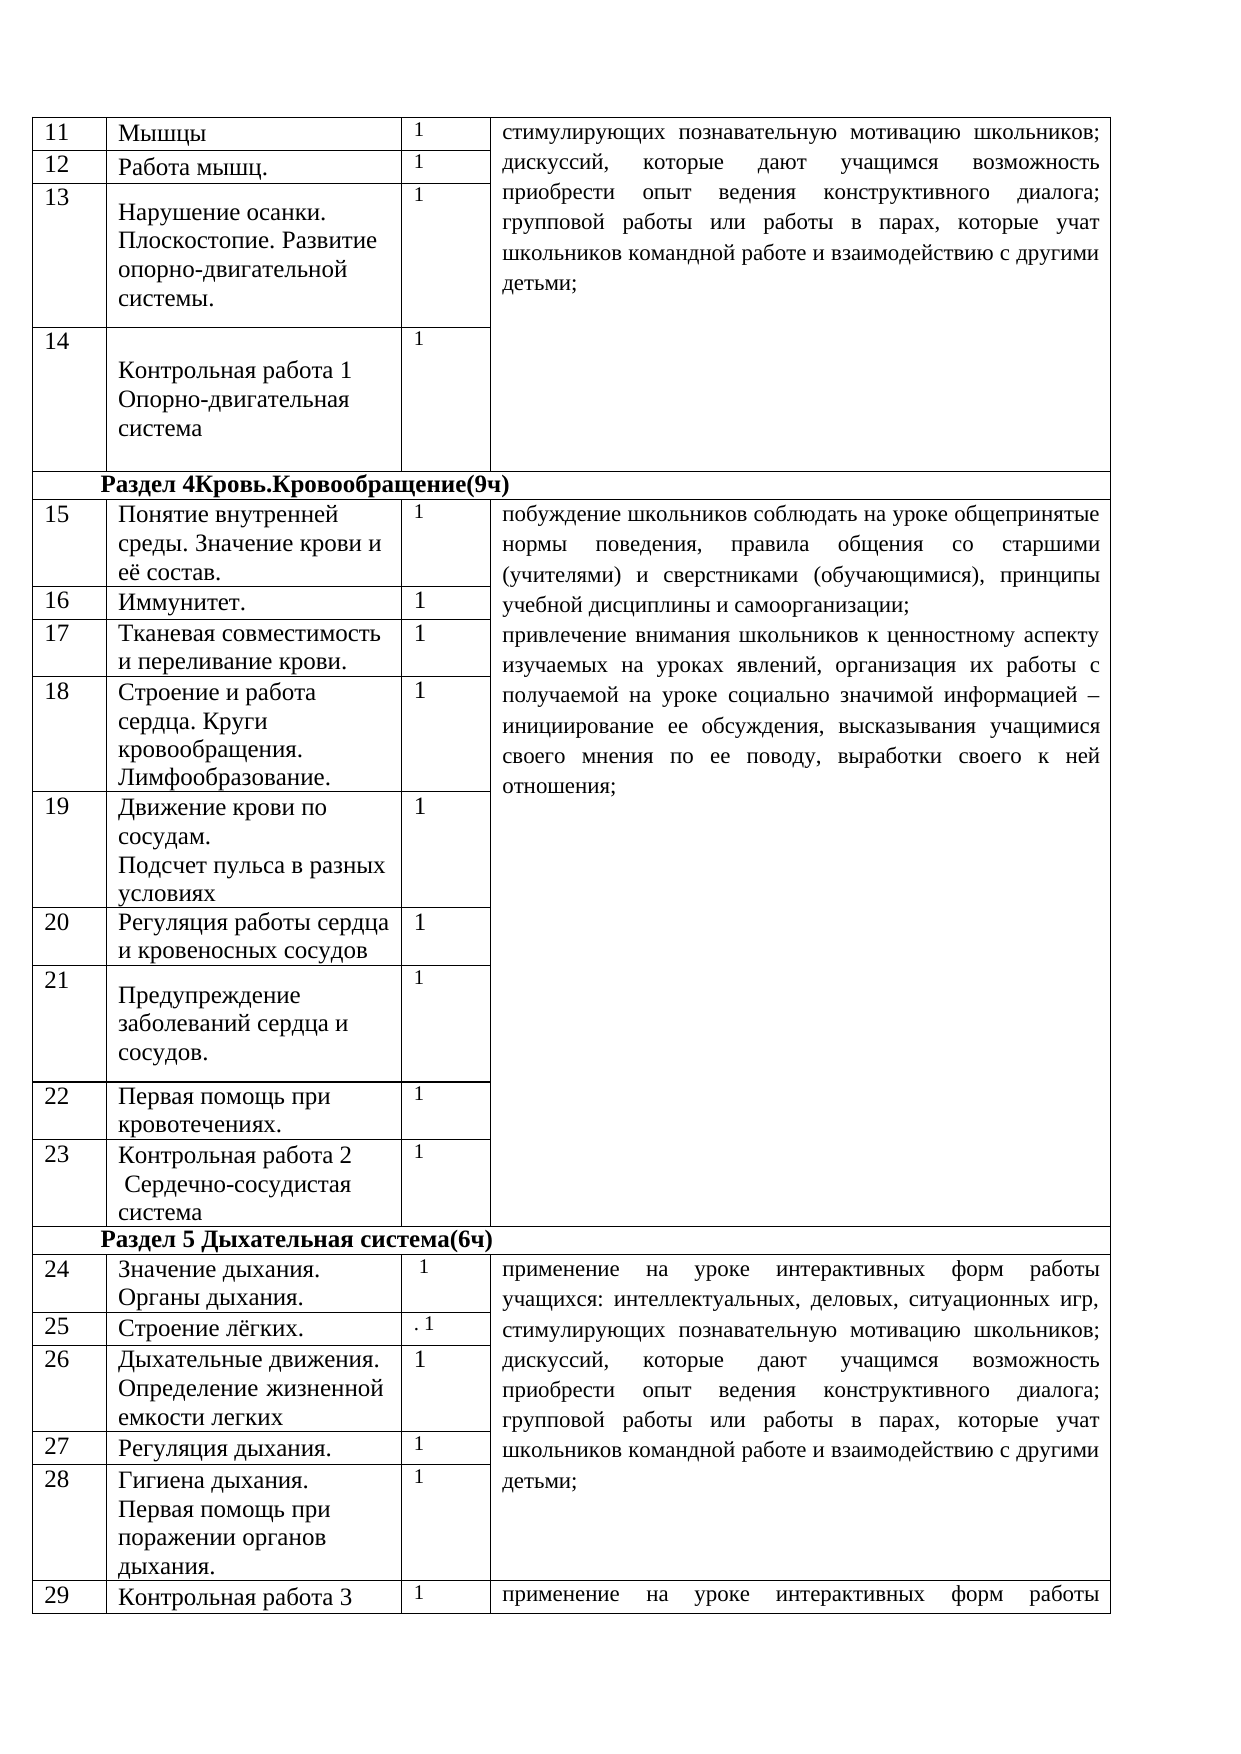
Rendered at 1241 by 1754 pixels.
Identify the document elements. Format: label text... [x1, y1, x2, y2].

table_cell Понятие внутренней среды. Значение крови и её состав. [107, 500, 401, 586]
table_cell 24 [33, 1255, 106, 1312]
table_cell 1 [402, 620, 490, 676]
table_cell Дыхательные движения. Определение жизненной емкости легких [107, 1346, 401, 1431]
table_cell . 1 [402, 1313, 490, 1344]
table_cell применение на уроке интерактивных форм работы учащихся: интеллектуальных, деловых, ситуационных игр, стимулирующих познавательную мотивацию школьников; дискуссий, которые дают учащимся возможность приобрести опыт ведения конструктивного диалога; групповой работы или работы в парах, которые учат школьников командной работе и взаимодействию с другими детьми; [491, 1255, 1110, 1580]
table_cell 1 [402, 966, 490, 1081]
table_cell Контрольная работа 3 [107, 1581, 401, 1613]
table_cell Первая помощь при кровотечениях. [107, 1083, 401, 1139]
table_cell Движение крови по сосудам. Подсчет пульса в разных условиях [107, 792, 401, 907]
table_cell Предупреждение заболеваний сердца и сосудов. [107, 966, 401, 1081]
table_cell Регуляция дыхания. [107, 1432, 401, 1464]
table_cell 17 [33, 620, 106, 676]
table_cell Раздел 5 Дыхательная система(6ч) [33, 1227, 1110, 1254]
table_cell 25 [33, 1313, 106, 1344]
table_cell 15 [33, 500, 106, 586]
table_cell побуждение школьников соблюдать на уроке общепринятые нормы поведения, правила общения со старшими (учителями) и сверстниками (обучающимися), принципы учебной дисциплины и самоорганизации; привлечение внимания школьников к ценностному аспекту изучаемых на уроках явлений, организация их работы с получаемой на уроке социально значимой информацией – инициирование ее обсуждения, высказывания учащимися своего мнения по ее поводу, выработки своего к ней отношения; [491, 500, 1110, 1226]
table_cell 1 [402, 1465, 490, 1580]
table_cell 1 [402, 1581, 490, 1613]
table_cell 1 [402, 792, 490, 907]
table_cell 1 [402, 1346, 490, 1431]
table_cell 12 [33, 151, 106, 183]
table_cell 1 [402, 1140, 490, 1226]
table_cell 27 [33, 1432, 106, 1464]
table_cell 18 [33, 677, 106, 791]
table_cell 1 [402, 1083, 490, 1139]
table_cell Контрольная работа 2 Сердечно-сосудистая система [107, 1140, 401, 1226]
table_cell Строение лёгких. [107, 1313, 401, 1344]
table_cell 16 [33, 587, 106, 618]
table_header 1 [402, 118, 490, 150]
table_header стимулирующих познавательную мотивацию школьников; дискуссий, которые дают учащимся возможность приобрести опыт ведения конструктивного диалога; групповой работы или работы в парах, которые учат школьников командной работе и взаимодействию с другими детьми; [491, 118, 1110, 471]
table_cell 19 [33, 792, 106, 907]
table_cell Тканевая совместимость и переливание крови. [107, 620, 401, 676]
table_cell 1 [402, 677, 490, 791]
table_cell 1 [402, 184, 490, 327]
table_cell 13 [33, 184, 106, 327]
table_cell 26 [33, 1346, 106, 1431]
table_cell 1 [402, 328, 490, 471]
table_cell 14 [33, 328, 106, 471]
table_cell Строение и работа сердца. Круги кровообращения. Лимфообразование. [107, 677, 401, 791]
table_cell Работа мышц. [107, 151, 401, 183]
table_cell применение на уроке интерактивных форм работы [491, 1581, 1110, 1613]
table_cell 1 [402, 587, 490, 618]
table_cell Регуляция работы сердца и кровеносных сосудов [107, 908, 401, 965]
table_cell Значение дыхания. Органы дыхания. [107, 1255, 401, 1312]
table_cell 1 [402, 908, 490, 965]
table_cell Контрольная работа 1 Опорно-двигательная система [107, 328, 401, 471]
table_cell 1 [402, 1432, 490, 1464]
table_cell Раздел 4Кровь.Кровообращение(9ч) [33, 472, 1110, 499]
table_cell 1 [402, 151, 490, 183]
table_cell 28 [33, 1465, 106, 1580]
table_header Мышцы [107, 118, 401, 150]
table_cell 29 [33, 1581, 106, 1613]
table_cell 21 [33, 966, 106, 1081]
table_cell 23 [33, 1140, 106, 1226]
table_header 11 [33, 118, 106, 150]
table_cell Нарушение осанки. Плоскостопие. Развитие опорно-двигательной системы. [107, 184, 401, 327]
table_cell 20 [33, 908, 106, 965]
table_cell Иммунитет. [107, 587, 401, 618]
table_cell Гигиена дыхания. Первая помощь при поражении органов дыхания. [107, 1465, 401, 1580]
table_cell 1 [402, 1255, 490, 1312]
table_cell 1 [402, 500, 490, 586]
table_cell 22 [33, 1083, 106, 1139]
